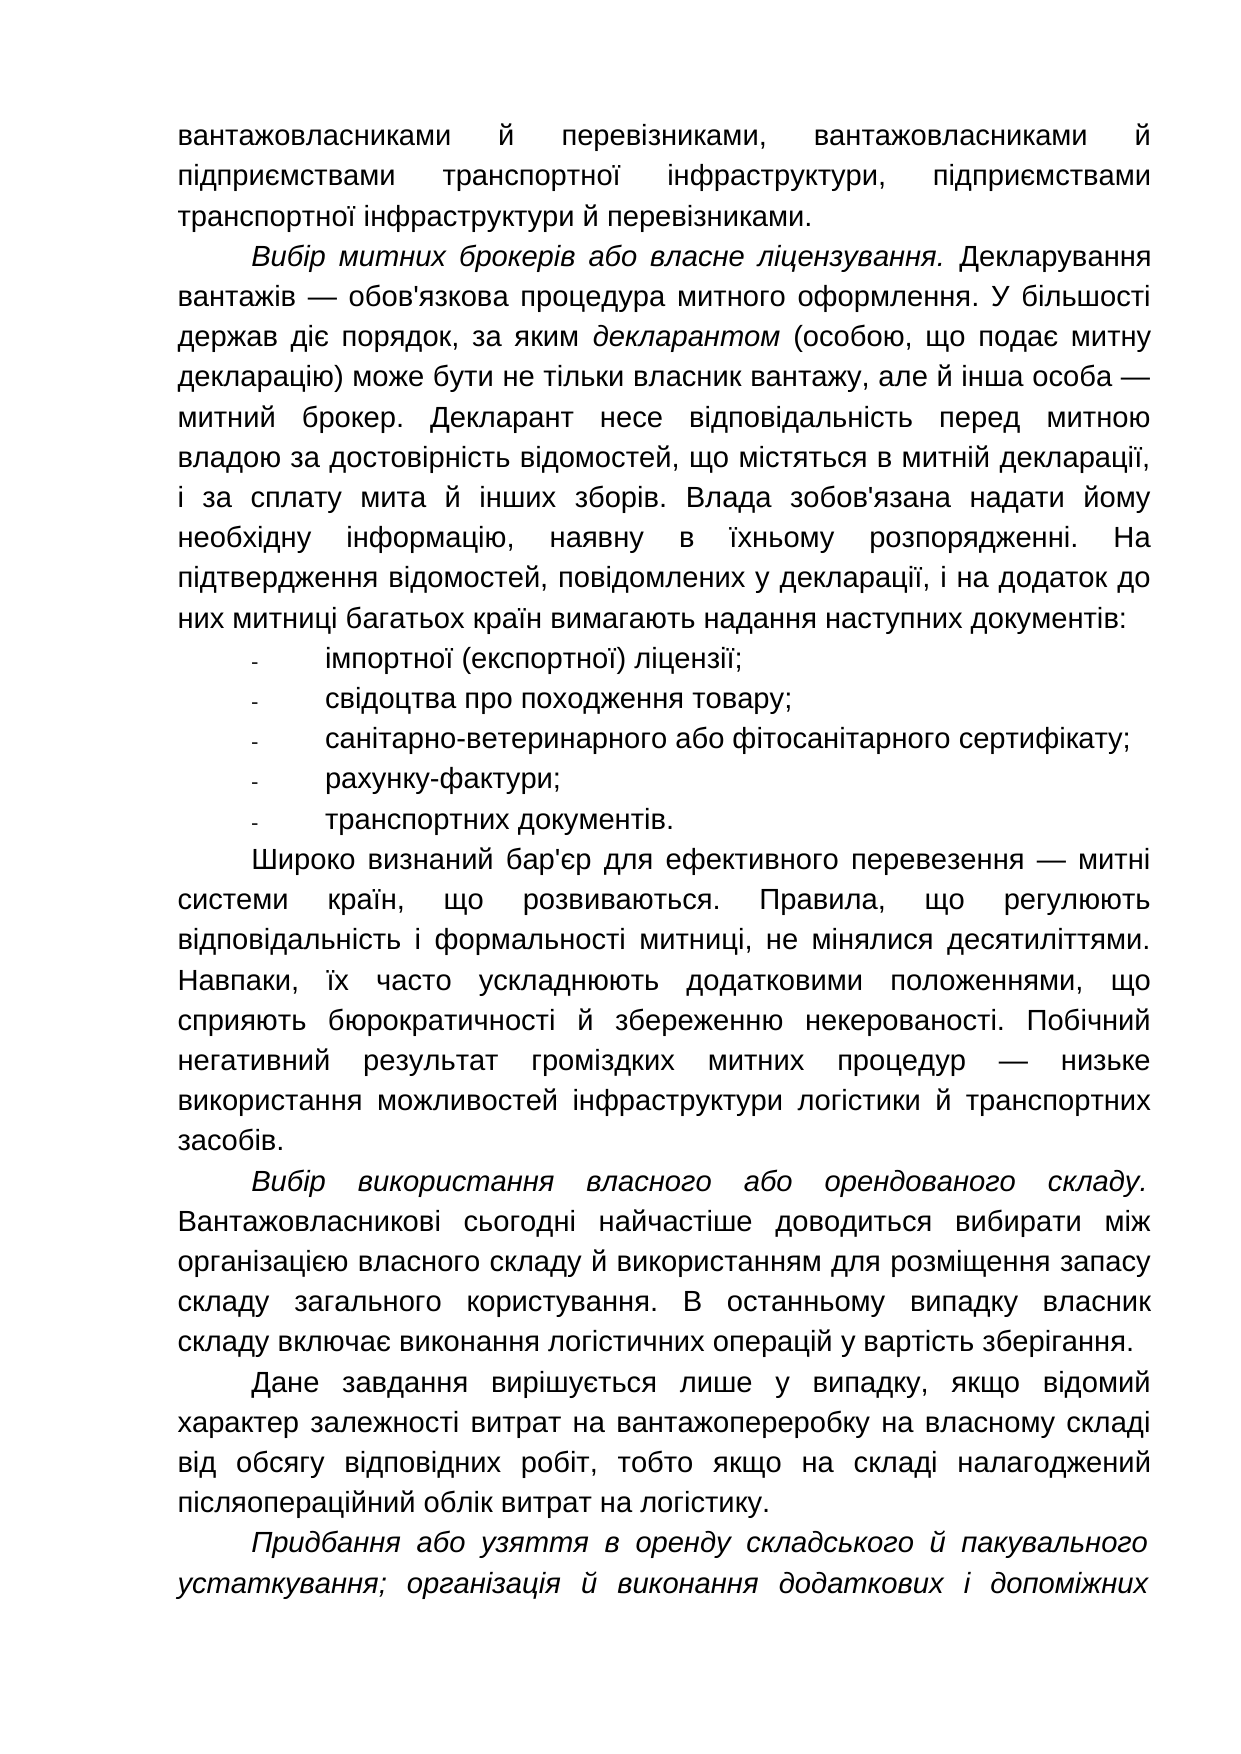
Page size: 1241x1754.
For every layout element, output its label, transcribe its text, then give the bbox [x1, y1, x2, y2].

text Вибір використання власного або орендованого складу. Вантажовласникові сьогодні найчастіше доводиться вибирати між організацією власного складу й використанням для розміщення запасу складу загального користування. В останньому випадку власник складу включає виконання логістичних операцій у вартість зберігання. [177, 1163, 1152, 1358]
text Дане завдання вирішується лише у випадку, якщо відомий характер залежності витрат на вантажопереробку на власному складі від обсягу відповідних робіт, тобто якщо на складі налагоджений післяопераційний облік витрат на логістику. [177, 1364, 1152, 1519]
list транспортних документів. [177, 802, 1152, 835]
list рахунку-фактури; [177, 761, 1152, 795]
list свідоцтва про походження товару; [177, 681, 1152, 714]
text Широко визнаний бар'єр для ефективного перевезення — митні системи країн, що розвиваються. Правила, що регулюють відповідальність і формальності митниці, не мінялися десятиліттями. Навпаки, їх часто ускладнюють додатковими положеннями, що сприяють бюрократичності й збереженню некерованості. Побічний негативний результат громіздких митних процедур — низьке використання можливостей інфраструктури логістики й транспортних засобів. [177, 842, 1152, 1157]
text Вибір митних брокерів або власне ліцензування. Декларування вантажів — обов'язкова процедура митного оформлення. У більшості держав діє порядок, за яким декларантом (особою, що подає митну декларацію) може бути не тільки власник вантажу, але й інша особа — митний брокер. Декларант несе відповідальність перед митною владою за достовірність відомостей, що містяться в митній декларації, і за сплату мита й інших зборів. Влада зобов'язана надати йому необхідну інформацію, наявну в їхньому розпорядженні. На підтвердження відомостей, повідомлених у декларації, і на додаток до них митниці багатьох країн вимагають надання наступних документів: [177, 239, 1152, 634]
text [177, 1525, 1152, 1599]
list імпортної (експортної) ліцензії; [177, 641, 1152, 674]
list санітарно-ветеринарного або фітосанітарного сертифікату; [177, 721, 1152, 755]
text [177, 118, 1152, 232]
